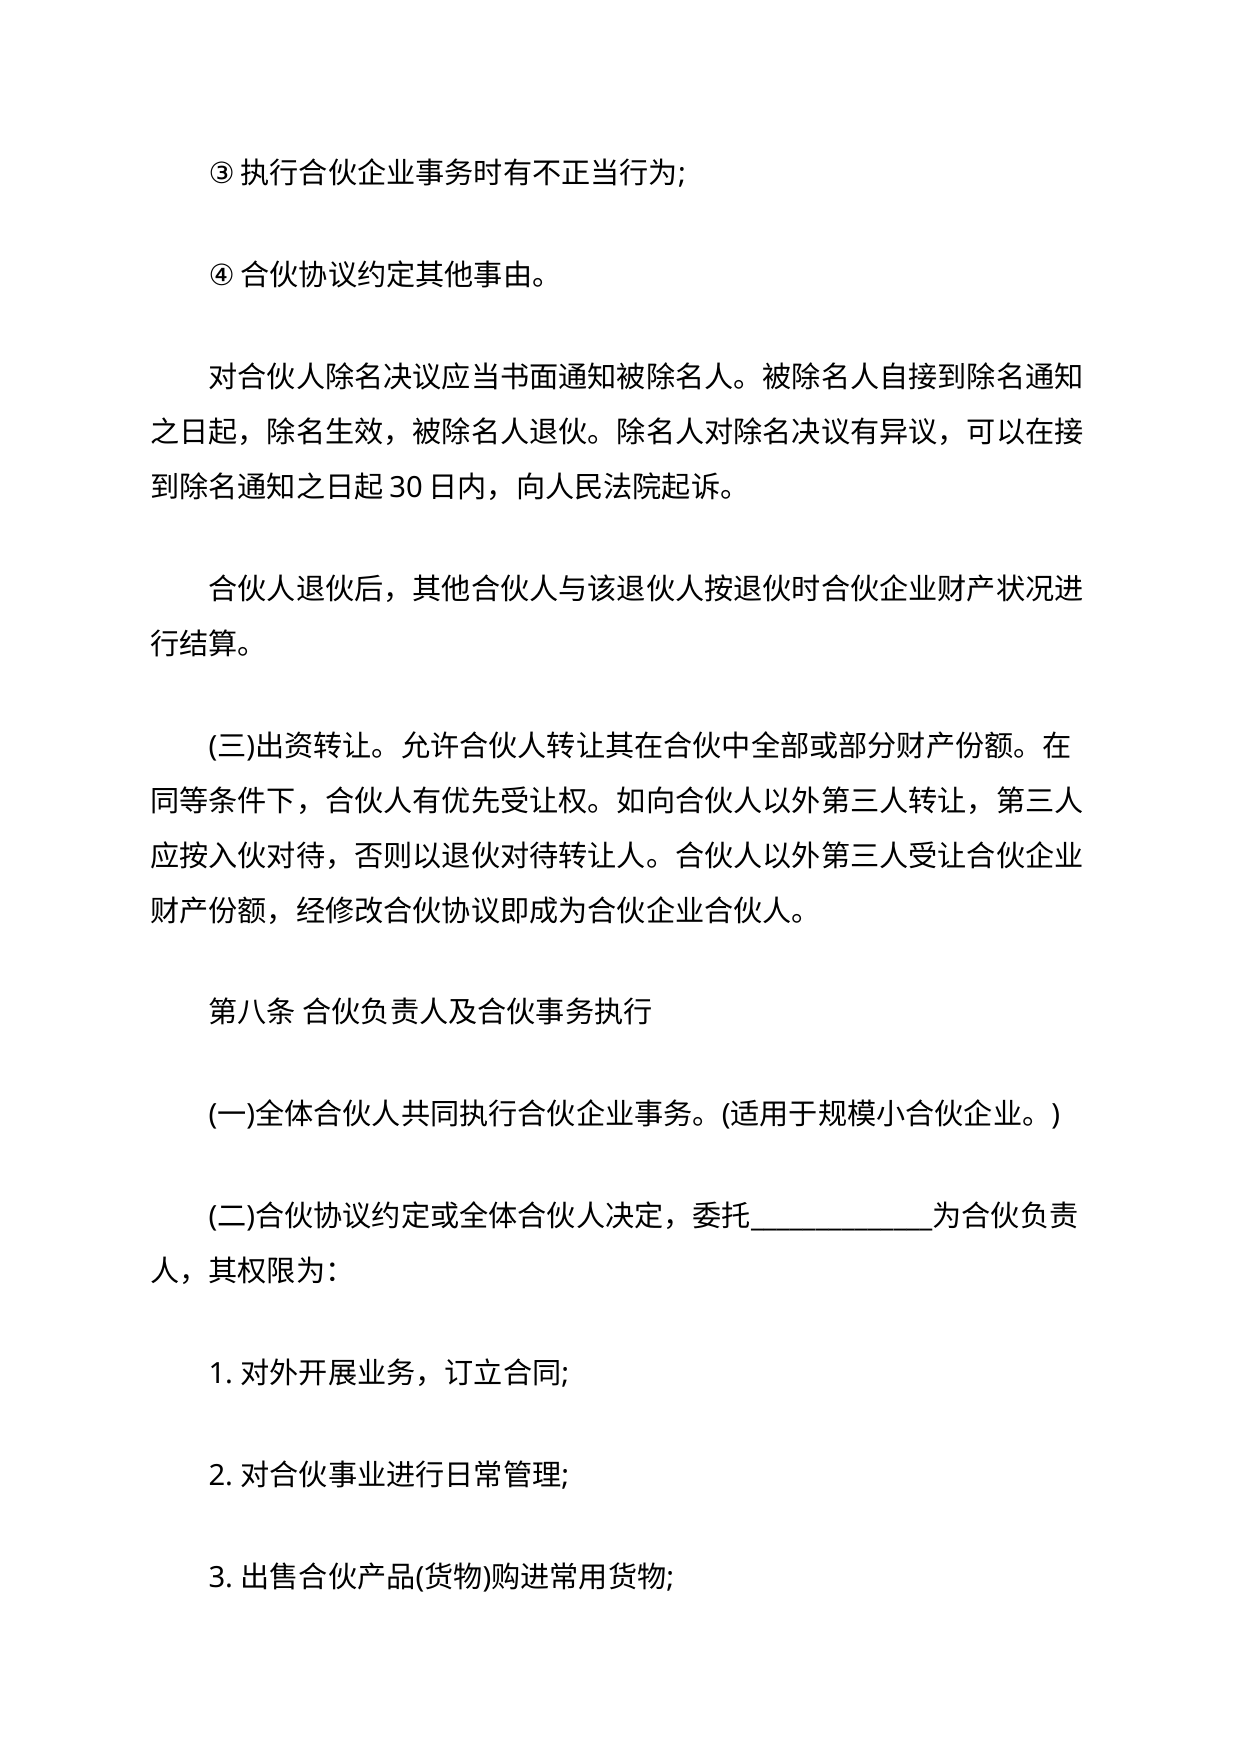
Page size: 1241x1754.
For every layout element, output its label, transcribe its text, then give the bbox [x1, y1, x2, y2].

text 2. 对合伙事业进行日常管理; [150, 1451, 1090, 1494]
text 1. 对外开展业务，订立合同; [150, 1349, 1090, 1392]
text (一)全体合伙人共同执行合伙企业事务。(适用于规模小合伙企业。) [150, 1091, 1090, 1133]
text (三)出资转让。允许合伙人转让其在合伙中全部或部分财产份额。在同等条件下，合伙人有优先受让权。如向合伙人以外第三人转让，第三人应按入伙对待，否则以退伙对待转让人。合伙人以外第三人受让合伙企业财产份额，经修改合伙协议即成为合伙企业合伙人。 [150, 722, 1090, 929]
text 3. 出售合伙产品(货物)购进常用货物; [150, 1553, 1090, 1596]
text 对合伙人除名决议应当书面通知被除名人。被除名人自接到除名通知之日起，除名生效，被除名人退伙。除名人对除名决议有异议，可以在接到除名通知之日起30日内，向人民法院起诉。 [150, 354, 1090, 506]
text 合伙人退伙后，其他合伙人与该退伙人按退伙时合伙企业财产状况进行结算。 [150, 566, 1090, 663]
text ③执行合伙企业事务时有不正当行为; [150, 150, 1090, 192]
text ④合伙协议约定其他事由。 [150, 252, 1090, 294]
text (二)合伙协议约定或全体合伙人决定，委托______________为合伙负责人，其权限为： [150, 1193, 1090, 1290]
text 第八条 合伙负责人及合伙事务执行 [150, 989, 1090, 1031]
